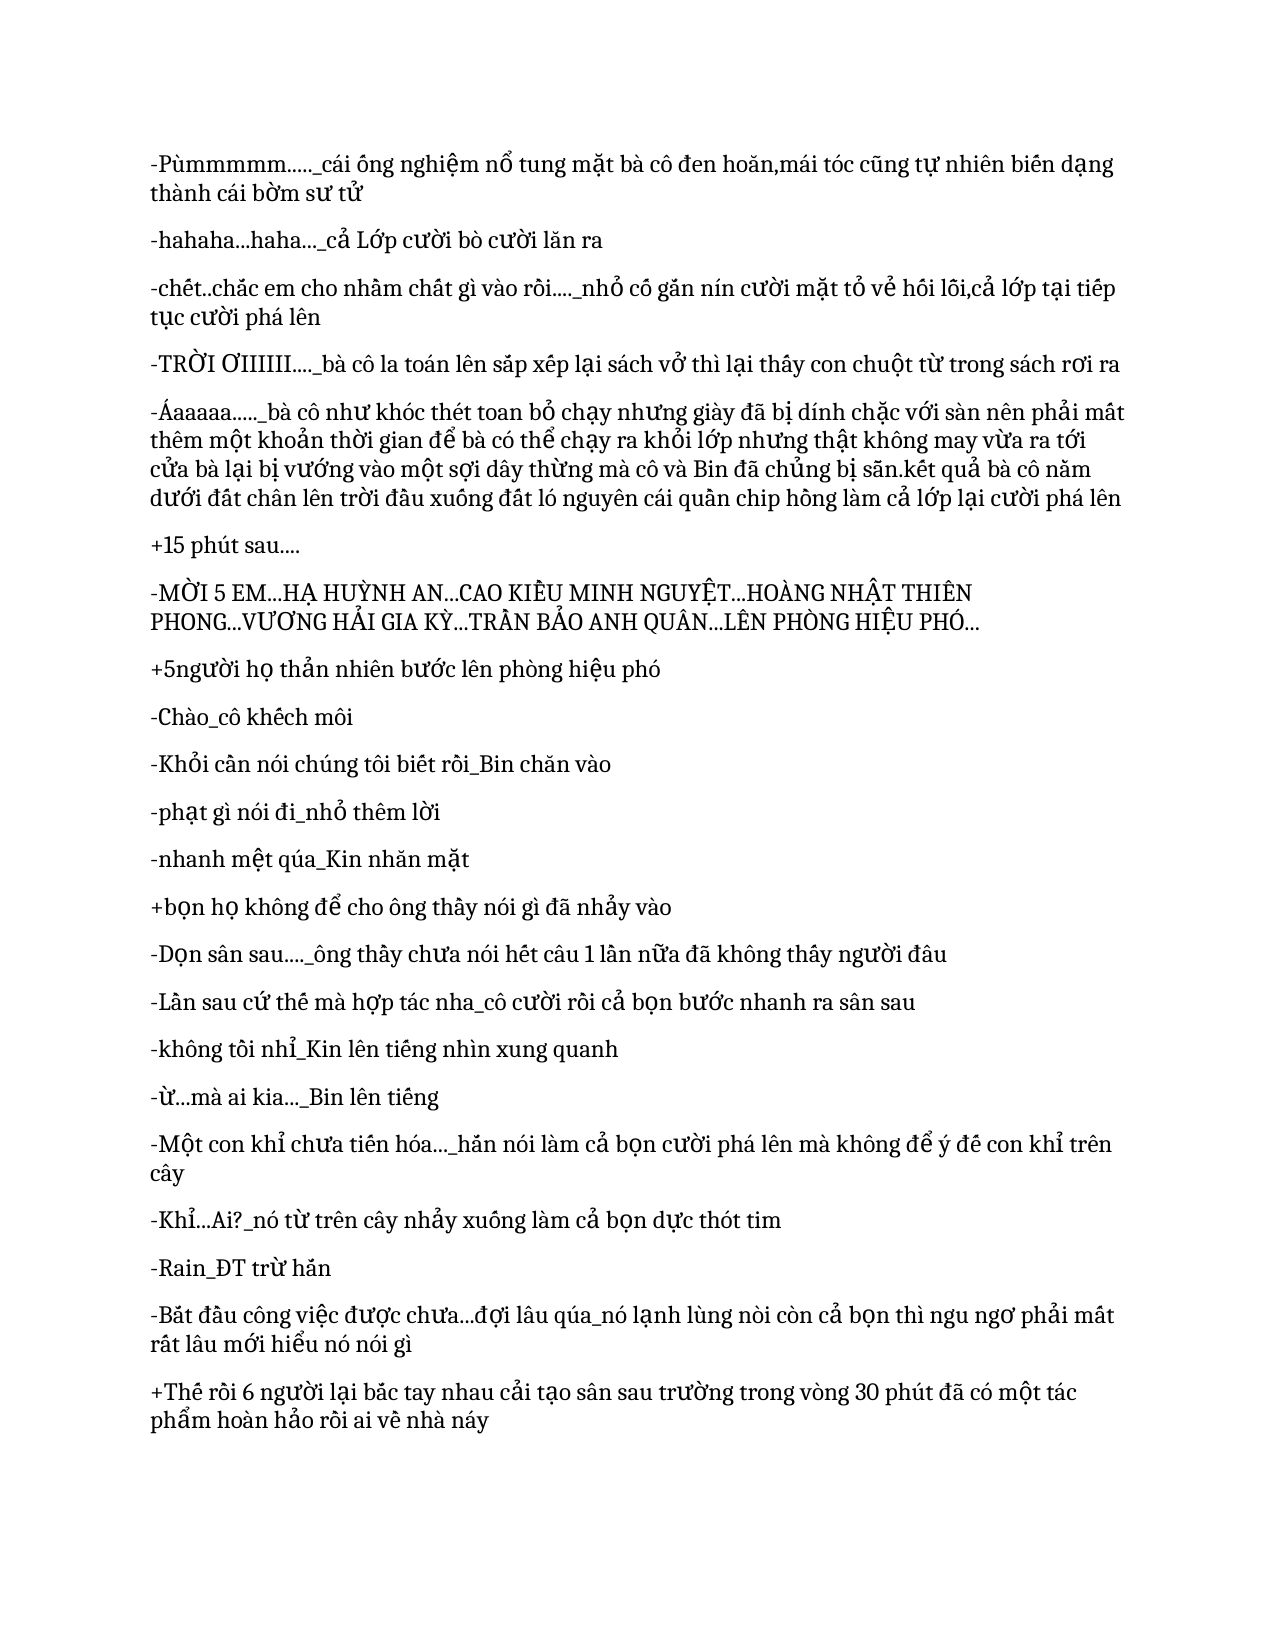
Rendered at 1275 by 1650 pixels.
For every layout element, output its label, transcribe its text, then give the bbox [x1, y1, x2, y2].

text +5người họ thản nhiên bước lên phòng hiệu phó [150, 655, 1125, 684]
text -Khỉ...Ai?_nó từ trên cây nhảy xuống làm cả bọn dực thót tim [150, 1206, 1125, 1235]
text -Rain_ĐT trừ hắn [150, 1254, 1125, 1282]
text -Áaaaaa....._bà cô như khóc thét toan bỏ chạy nhưng giày đã bị dính chặc với sàn nên phải mất thêm một khoản thời gian để bà có thể chạy ra khỏi lớp nhưng thật không may vừa ra tới cửa bà lại bị vướng vào một sợi dây thừng mà cô và Bin đã chủng bị sẵn.kết quả bà cô nằm dưới đất chân lên trời đầu xuống đất ló nguyên cái quần chip hồng làm cả lớp lại cười phá lên [150, 397, 1125, 512]
text -Pùmmmmm....._cái ống nghiệm nổ tung mặt bà cô đen hoăn,mái tóc cũng tự nhiên biến dạng thành cái bờm sư tử [150, 150, 1125, 207]
text +bọn họ không để cho ông thầy nói gì đã nhảy vào [150, 892, 1125, 921]
text -phạt gì nói đi_nhỏ thêm lời [150, 797, 1125, 826]
text -Dọn sân sau...._ông thầy chưa nói hết câu 1 lần nữa đã không thấy người đâu [150, 940, 1125, 969]
text -không tồi nhỉ_Kin lên tiếng nhìn xung quanh [150, 1035, 1125, 1064]
text -MỜI 5 EM...HẠ HUỲNH AN...CAO KIỀU MINH NGUYỆT...HOÀNG NHẬT THIÊN PHONG...VƯƠNG HẢI GIA KỲ...TRẦN BẢO ANH QUÂN...LÊN PHÒNG HIỆU PHÓ... [150, 579, 1125, 636]
text -Bắt đầu công việc được chưa...đợi lâu qúa_nó lạnh lùng nòi còn cả bọn thì ngu ngơ phải mất rất lâu mới hiểu nó nói gì [150, 1301, 1125, 1359]
text -Lần sau cứ thế mà hợp tác nha_cô cười rồi cả bọn bước nhanh ra sân sau [150, 987, 1125, 1016]
text -nhanh mệt qúa_Kin nhăn mặt [150, 845, 1125, 874]
text -Khỏi cần nói chúng tôi biết rồi_Bin chăn vào [150, 750, 1125, 779]
text -hahaha...haha..._cả Lớp cười bò cười lăn ra [150, 226, 1125, 255]
text -Chào_cô khếch môi [150, 702, 1125, 731]
text +Thế rồi 6 người lại bắc tay nhau cải tạo sân sau trường trong vòng 30 phút đã có một tác phẩm hoàn hảo rồi ai về nhà náy [150, 1377, 1125, 1435]
text -ừ...mà ai kia..._Bin lên tiếng [150, 1082, 1125, 1111]
text -TRỜI ƠIIIIII...._bà cô la toán lên sắp xếp lại sách vở thì lại thấy con chuột từ trong sách rơi ra [150, 350, 1125, 379]
text -Một con khỉ chưa tiến hóa..._hắn nói làm cả bọn cười phá lên mà không để ý đế con khỉ trên cây [150, 1130, 1125, 1187]
text +15 phút sau.... [150, 531, 1125, 560]
text -chết..chắc em cho nhầm chất gì vào rồi...._nhỏ cố gắn nín cười mặt tỏ vẻ hối lỗi,cả lớp tại tiếp tục cười phá lên [150, 274, 1125, 331]
